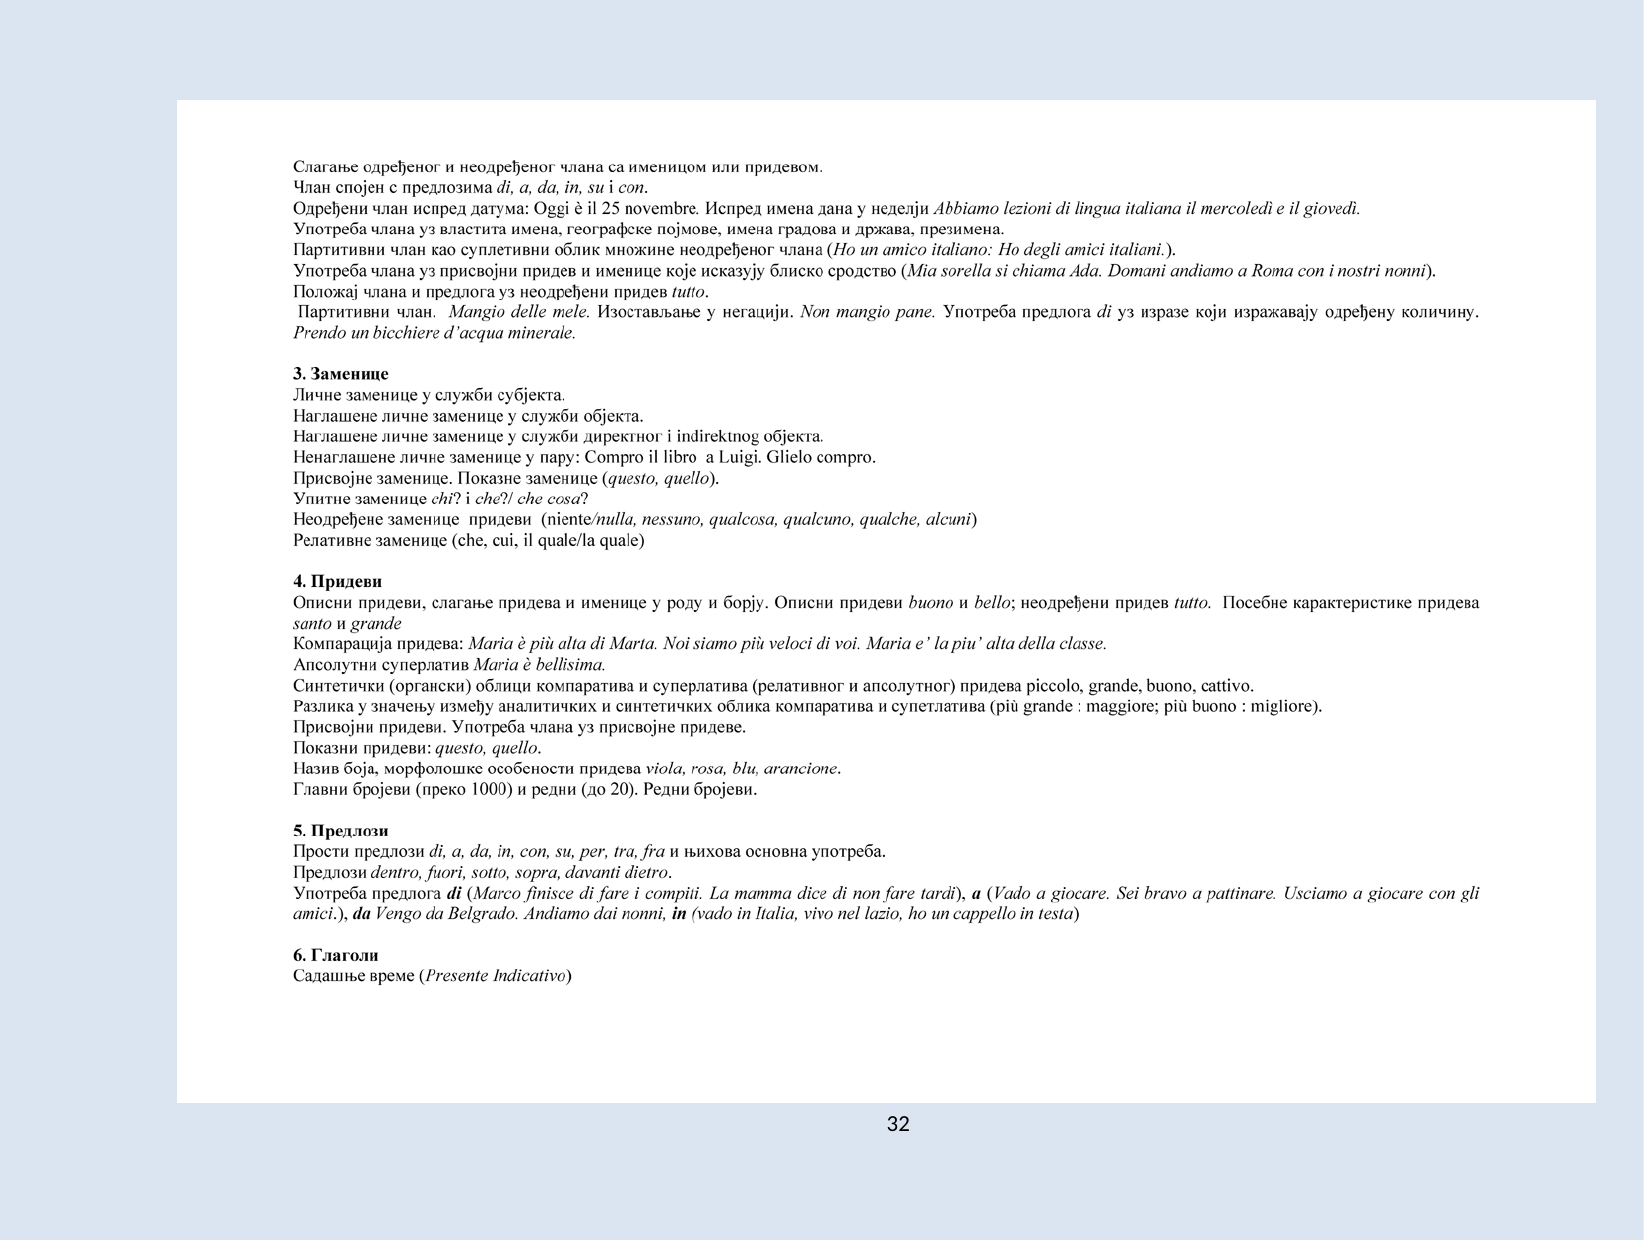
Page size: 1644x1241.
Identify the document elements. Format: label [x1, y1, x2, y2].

picture [177, 100, 1596, 1103]
